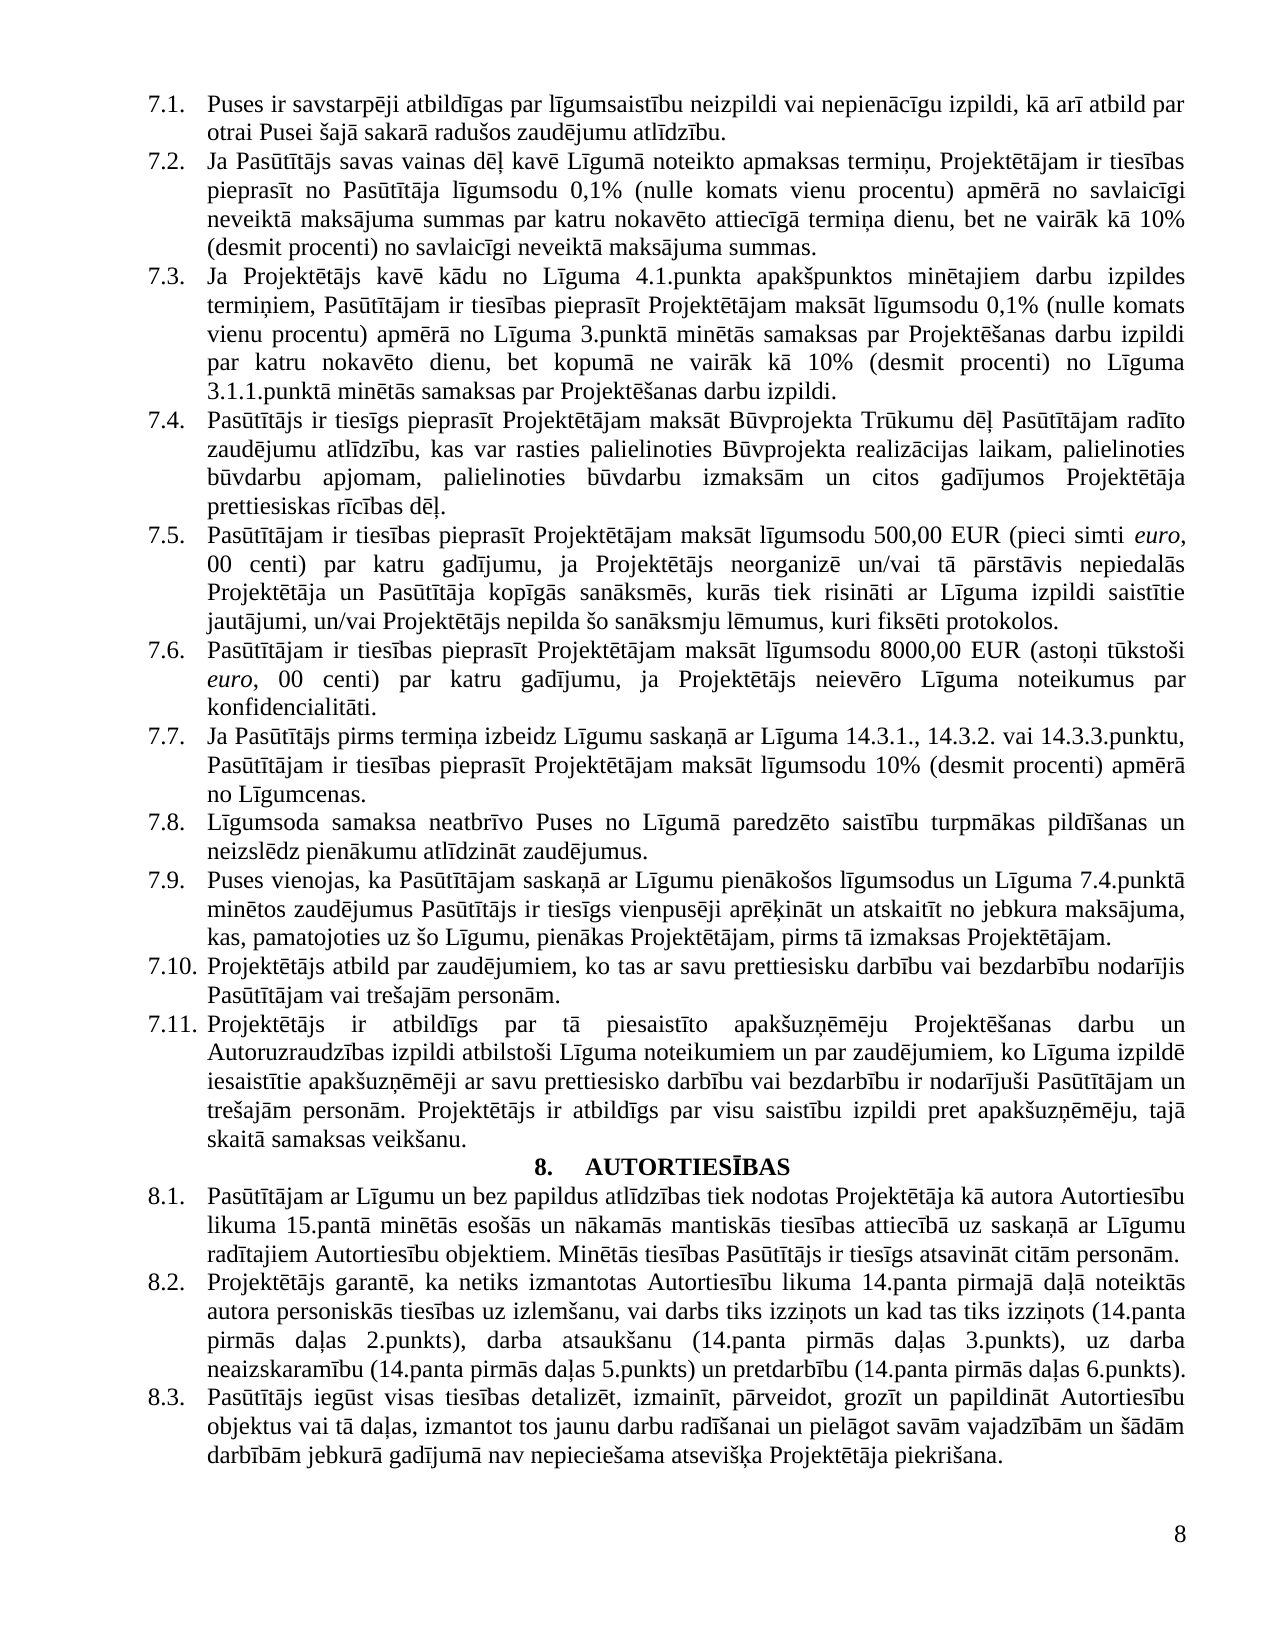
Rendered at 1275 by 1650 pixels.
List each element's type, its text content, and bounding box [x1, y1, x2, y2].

list Puses ir savstarpēji atbildīgas par līgumsaistību neizpildi vai nepienācīgu izpildi, kā arī atbild par otrai Pusei šajā sakarā radušos zaudējumu atlīdzību. [148, 89, 1186, 146]
list Projektētājs atbild par zaudējumiem, ko tas ar savu prettiesisku darbību vai bezdarbību nodarījis Pasūtītājam vai trešajām personām. [148, 951, 1186, 1009]
list Ja Pasūtītājs pirms termiņa izbeidz Līgumu saskaņā ar Līguma 14.3.1., 14.3.2. vai 14.3.3.punktu, Pasūtītājam ir tiesības pieprasīt Projektētājam maksāt līgumsodu 10% (desmit procenti) apmērā no Līgumcenas. [148, 721, 1186, 807]
list Pasūtītājs ir tiesīgs pieprasīt Projektētājam maksāt Būvprojekta Trūkumu dēļ Pasūtītājam radīto zaudējumu atlīdzību, kas var rasties palielinoties Būvprojekta realizācijas laikam, palielinoties būvdarbu apjomam, palielinoties būvdarbu izmaksām un citos gadījumos Projektētāja prettiesiskas rīcības dēļ. [148, 405, 1186, 520]
list AUTORTIESĪBAS [148, 1152, 1186, 1181]
list Pasūtītājam ir tiesības pieprasīt Projektētājam maksāt līgumsodu 500,00 EUR (pieci simti euro, 00 centi) par katru gadījumu, ja Projektētājs neorganizē un/vai tā pārstāvis nepiedalās Projektētāja un Pasūtītāja kopīgās sanāksmēs, kurās tiek risināti ar Līguma izpildi saistītie jautājumi, un/vai Projektētājs nepilda šo sanāksmju lēmumus, kuri fiksēti protokolos. [148, 520, 1186, 635]
list Ja Projektētājs kavē kādu no Līguma 4.1.punkta apakšpunktos minētajiem darbu izpildes termiņiem, Pasūtītājam ir tiesības pieprasīt Projektētājam maksāt līgumsodu 0,1% (nulle komats vienu procentu) apmērā no Līguma 3.punktā minētās samaksas par Projektēšanas darbu izpildi par katru nokavēto dienu, bet kopumā ne vairāk kā 10% (desmit procenti) no Līguma 3.1.1.punktā minētās samaksas par Projektēšanas darbu izpildi. [148, 261, 1186, 405]
list Projektētājs garantē, ka netiks izmantotas Autortiesību likuma 14.panta pirmajā daļā noteiktās autora personiskās tiesības uz izlemšanu, vai darbs tiks izziņots un kad tas tiks izziņots (14.panta pirmās daļas 2.punkts), darba atsaukšanu (14.panta pirmās daļas 3.punkts), uz darba neaizskaramību (14.panta pirmās daļas 5.punkts) un pretdarbību (14.panta pirmās daļas 6.punkts). [148, 1267, 1186, 1382]
list Līgumsoda samaksa neatbrīvo Puses no Līgumā paredzēto saistību turpmākas pildīšanas un neizslēdz pienākumu atlīdzināt zaudējumus. [148, 807, 1186, 865]
list Projektētājs ir atbildīgs par tā piesaistīto apakšuzņēmēju Projektēšanas darbu un Autoruzraudzības izpildi atbilstoši Līguma noteikumiem un par zaudējumiem, ko Līguma izpildē iesaistītie apakšuzņēmēji ar savu prettiesisko darbību vai bezdarbību ir nodarījuši Pasūtītājam un trešajām personām. Projektētājs ir atbildīgs par visu saistību izpildi pret apakšuzņēmēju, tajā skaitā samaksas veikšanu. [148, 1009, 1186, 1152]
list Pasūtītājs iegūst visas tiesības detalizēt, izmainīt, pārveidot, grozīt un papildināt Autortiesību objektus vai tā daļas, izmantot tos jaunu darbu radīšanai un pielāgot savām vajadzībām un šādām darbībām jebkurā gadījumā nav nepieciešama atsevišķa Projektētāja piekrišana. [148, 1382, 1186, 1469]
list Puses vienojas, ka Pasūtītājam saskaņā ar Līgumu pienākošos līgumsodus un Līguma 7.4.punktā minētos zaudējumus Pasūtītājs ir tiesīgs vienpusēji aprēķināt un atskaitīt no jebkura maksājuma, kas, pamatojoties uz šo Līgumu, pienākas Projektētājam, pirms tā izmaksas Projektētājam. [148, 865, 1186, 951]
list Pasūtītājam ar Līgumu un bez papildus atlīdzības tiek nodotas Projektētāja kā autora Autortiesību likuma 15.pantā minētās esošās un nākamās mantiskās tiesības attiecībā uz saskaņā ar Līgumu radītajiem Autortiesību objektiem. Minētās tiesības Pasūtītājs ir tiesīgs atsavināt citām personām. [148, 1181, 1186, 1267]
list Pasūtītājam ir tiesības pieprasīt Projektētājam maksāt līgumsodu 8000,00 EUR (astoņi tūkstoši euro, 00 centi) par katru gadījumu, ja Projektētājs neievēro Līguma noteikumus par konfidencialitāti. [148, 635, 1186, 721]
list Ja Pasūtītājs savas vainas dēļ kavē Līgumā noteikto apmaksas termiņu, Projektētājam ir tiesības pieprasīt no Pasūtītāja līgumsodu 0,1% (nulle komats vienu procentu) apmērā no savlaicīgi neveiktā maksājuma summas par katru nokavēto attiecīgā termiņa dienu, bet ne vairāk kā 10% (desmit procenti) no savlaicīgi neveiktā maksājuma summas. [148, 146, 1186, 261]
